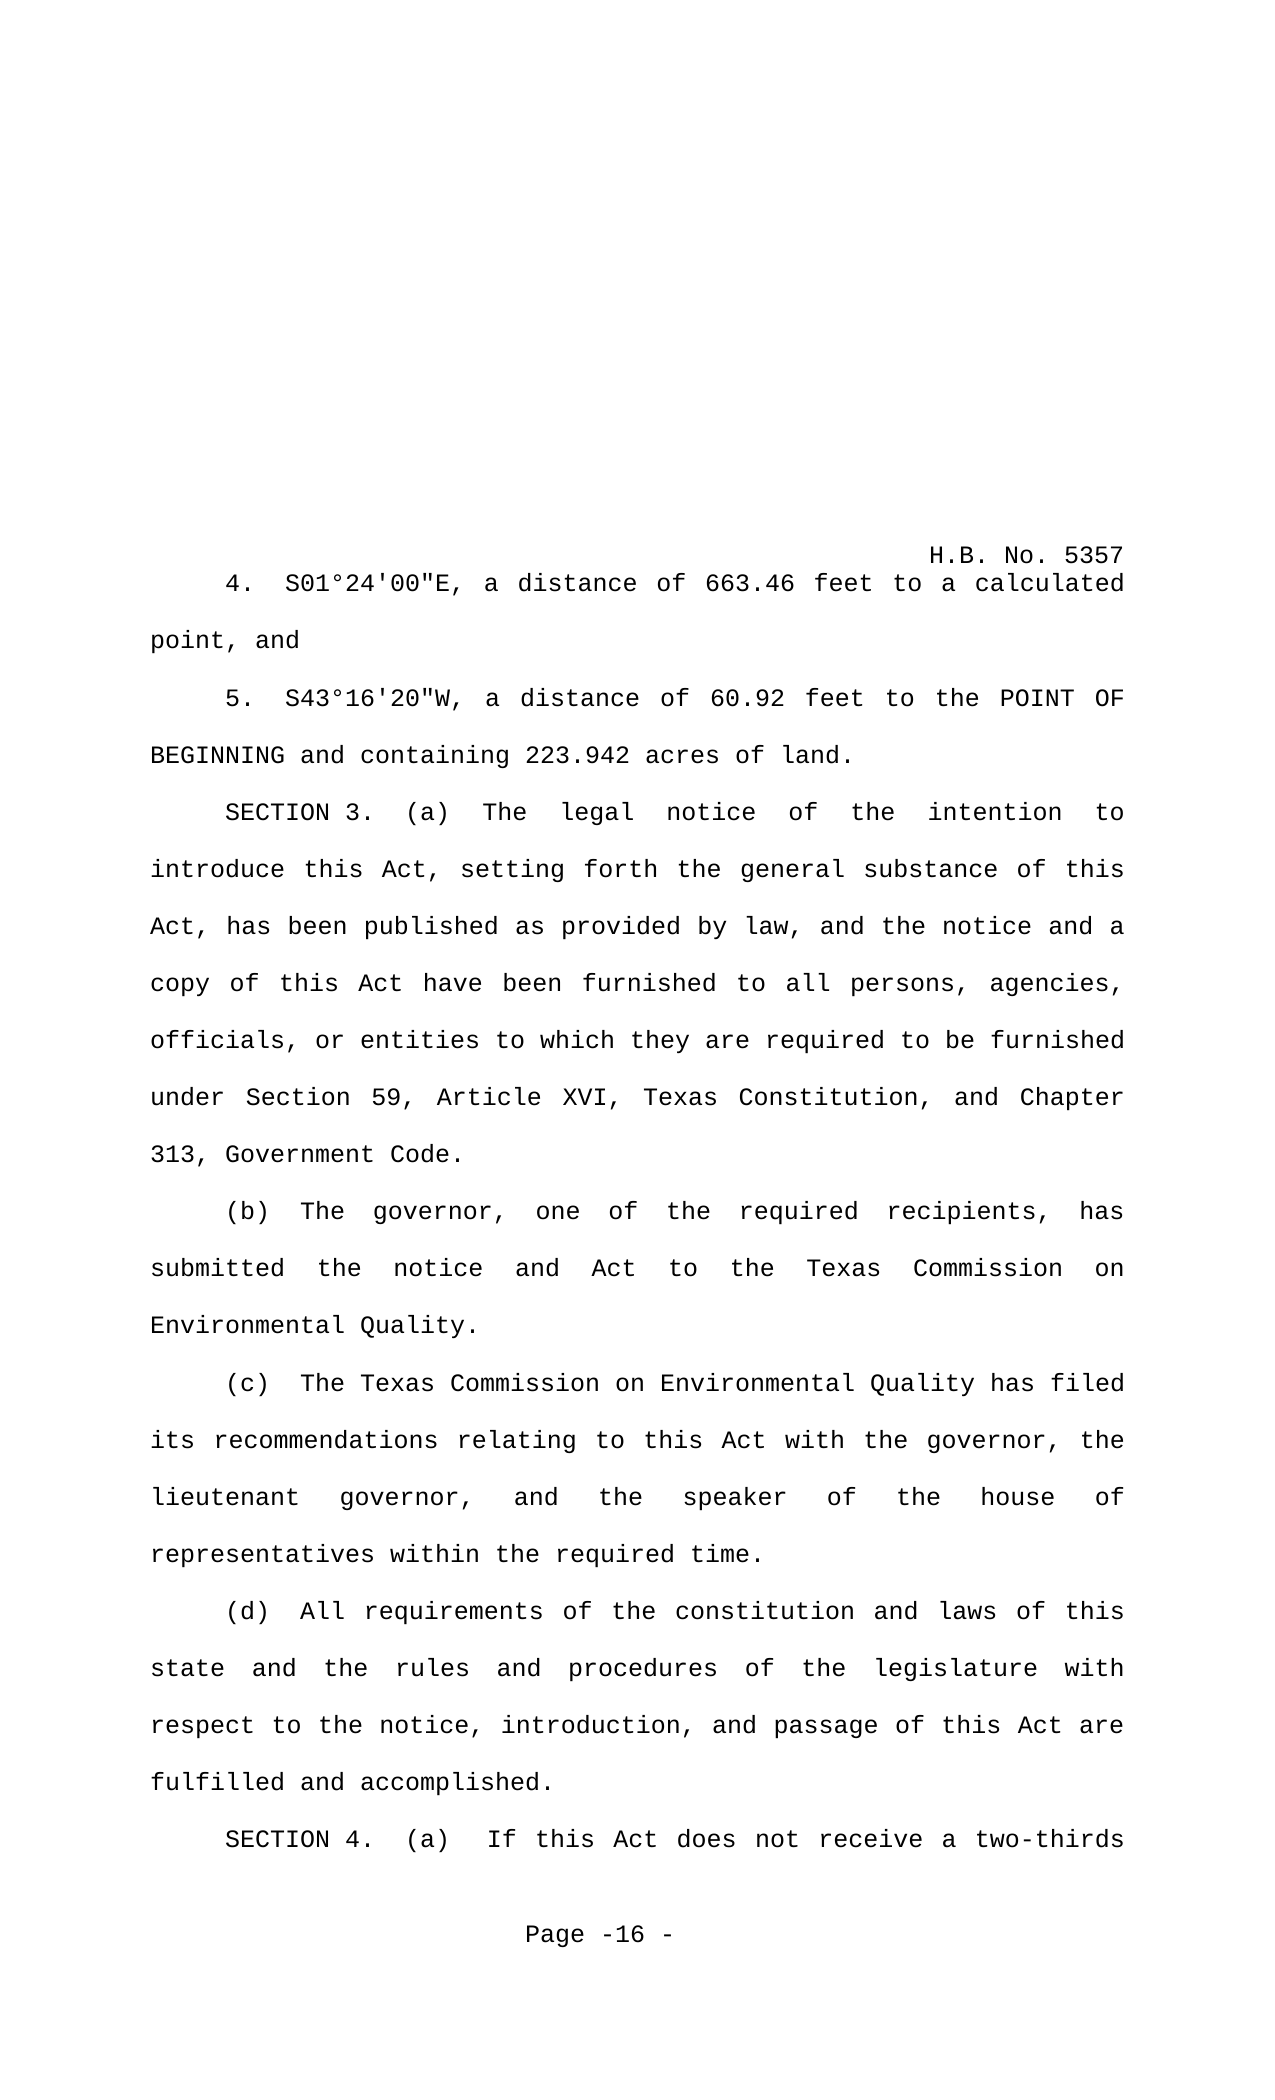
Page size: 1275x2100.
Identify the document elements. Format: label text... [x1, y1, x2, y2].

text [150, 1827, 1125, 1855]
text (b) The governor, one of the required recipients, has submitted the notice and Act to the Texas Commission on Environmental Quality. [150, 1199, 1125, 1341]
text SECTION 3. (a) The legal notice of the intention to introduce this Act, setting forth the general substance of this Act, has been published as provided by law, and the notice and a copy of this Act have been furnished to all persons, agencies, officials, or entities to which they are required to be furnished under Section 59, Article XVI, Texas Constitution, and Chapter 313, Government Code. [150, 799, 1125, 1170]
text 5. S43°16'20"W, a distance of 60.92 feet to the POINT OF BEGINNING and containing 223.942 acres of land. [150, 685, 1125, 771]
text 4. S01°24'00"E, a distance of 663.46 feet to a calculated point, and [150, 571, 1125, 656]
text (c) The Texas Commission on Environmental Quality has filed its recommendations relating to this Act with the governor, the lieutenant governor, and the speaker of the house of representatives within the required time. [150, 1370, 1125, 1570]
text (d) All requirements of the constitution and laws of this state and the rules and procedures of the legislature with respect to the notice, introduction, and passage of this Act are fulfilled and accomplished. [150, 1598, 1125, 1798]
